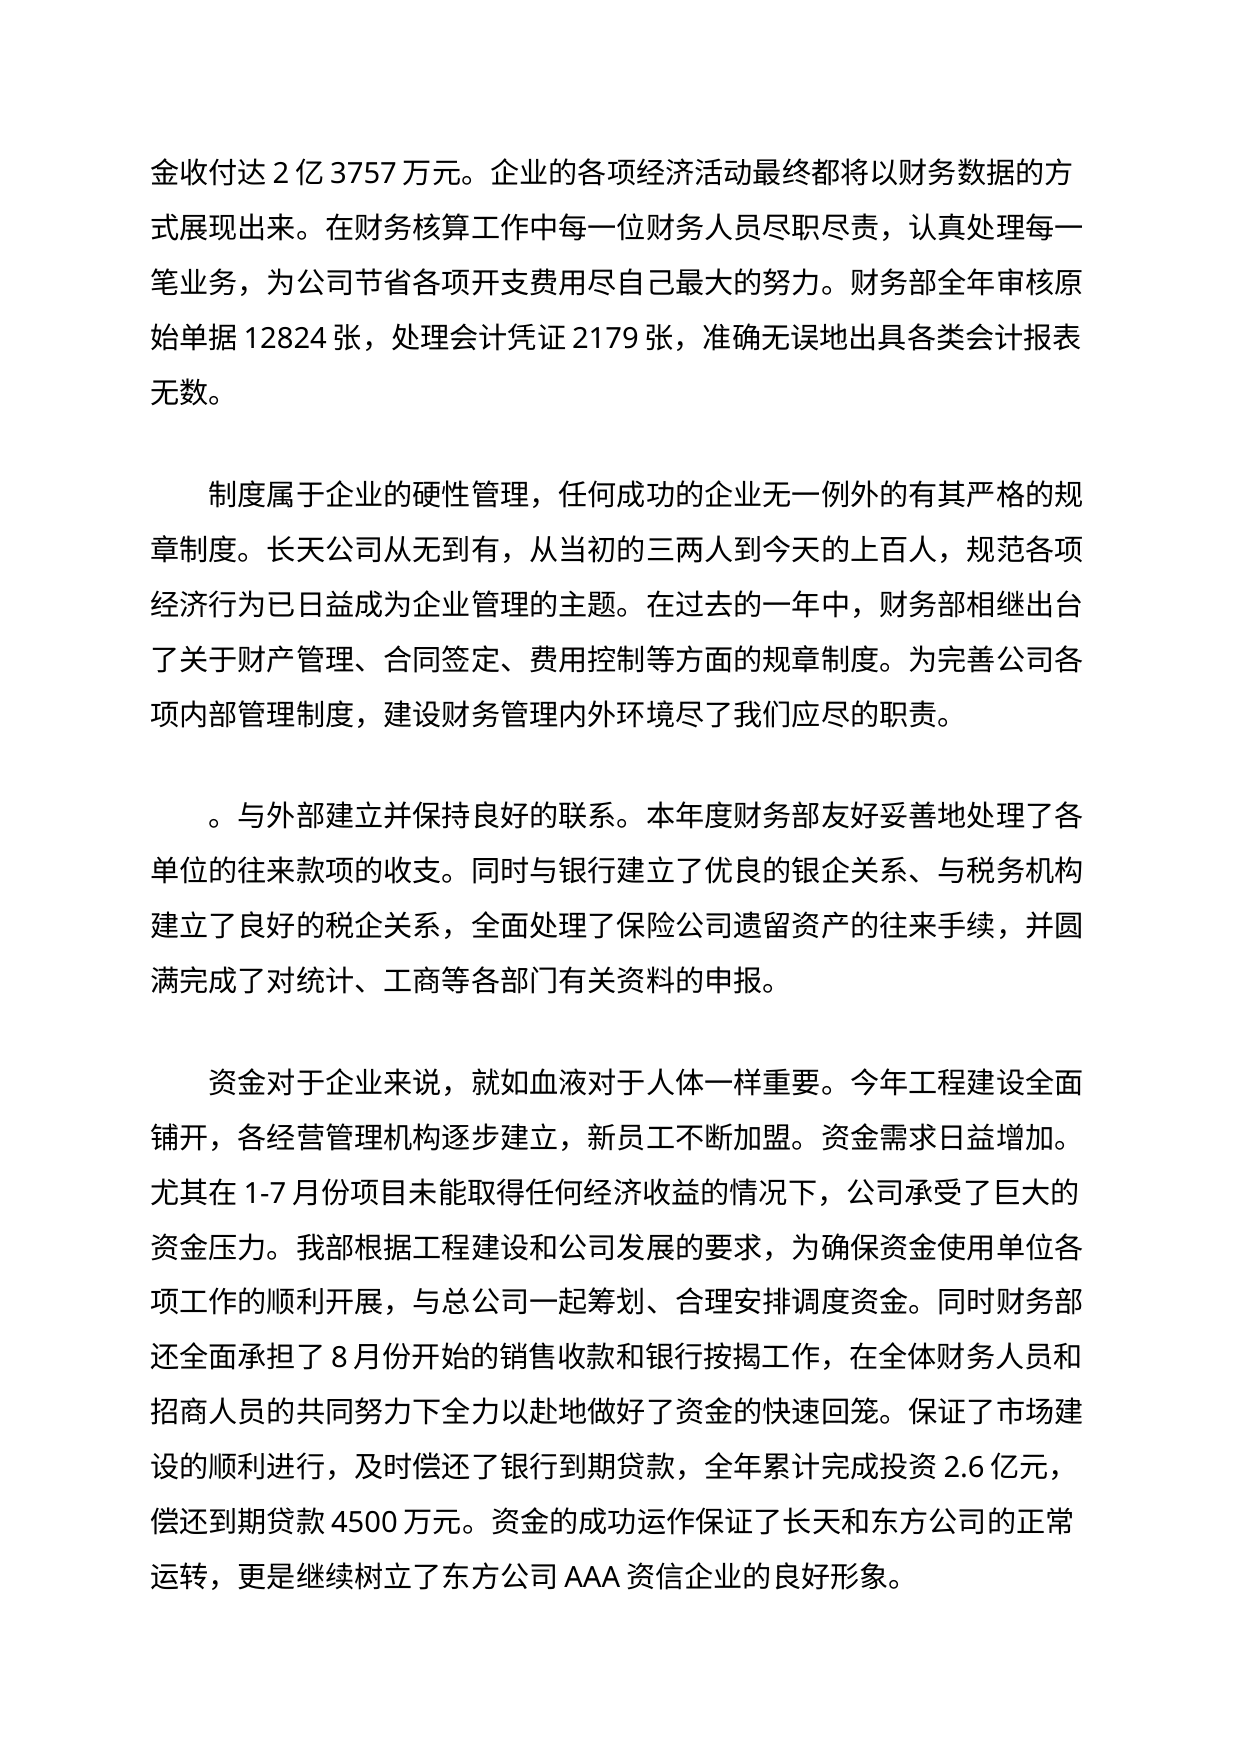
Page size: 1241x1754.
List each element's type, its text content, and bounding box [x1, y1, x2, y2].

text 。与外部建立并保持良好的联系。本年度财务部友好妥善地处理了各单位的往来款项的收支。同时与银行建立了优良的银企关系、与税务机构建立了良好的税企关系，全面处理了保险公司遗留资产的往来手续，并圆满完成了对统计、工商等各部门有关资料的申报。 [150, 793, 1090, 1000]
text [150, 150, 1090, 412]
text 制度属于企业的硬性管理，任何成功的企业无一例外的有其严格的规章制度。长天公司从无到有，从当初的三两人到今天的上百人，规范各项经济行为已日益成为企业管理的主题。在过去的一年中，财务部相继出台了关于财产管理、合同签定、费用控制等方面的规章制度。为完善公司各项内部管理制度，建设财务管理内外环境尽了我们应尽的职责。 [150, 472, 1090, 733]
text 资金对于企业来说，就如血液对于人体一样重要。今年工程建设全面铺开，各经营管理机构逐步建立，新员工不断加盟。资金需求日益增加。尤其在1-7月份项目未能取得任何经济收益的情况下，公司承受了巨大的资金压力。我部根据工程建设和公司发展的要求，为确保资金使用单位各项工作的顺利开展，与总公司一起筹划、合理安排调度资金。同时财务部还全面承担了8月份开始的销售收款和银行按揭工作，在全体财务人员和招商人员的共同努力下全力以赴地做好了资金的快速回笼。保证了市场建设的顺利进行，及时偿还了银行到期贷款，全年累计完成投资2.6亿元，偿还到期贷款4500万元。资金的成功运作保证了长天和东方公司的正常运转，更是继续树立了东方公司AAA资信企业的良好形象。 [150, 1059, 1090, 1596]
